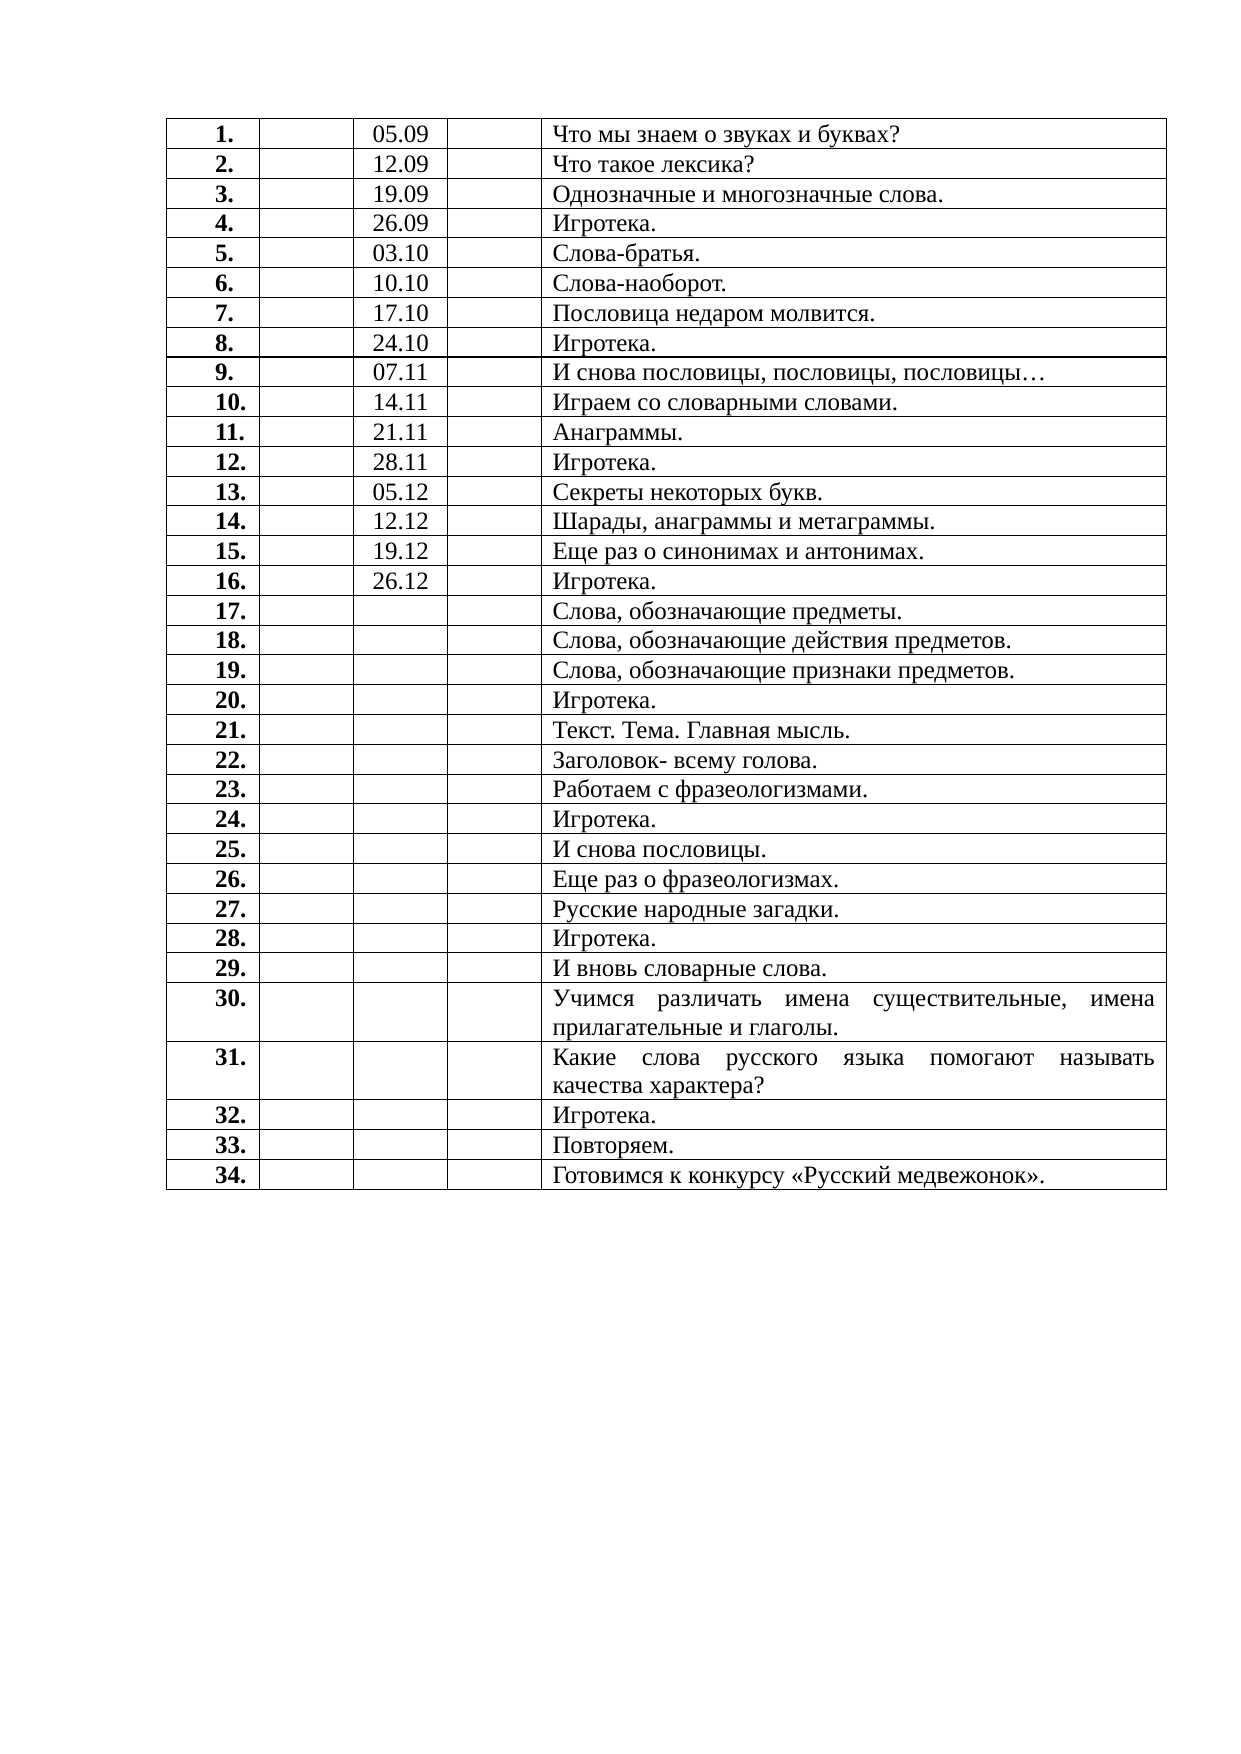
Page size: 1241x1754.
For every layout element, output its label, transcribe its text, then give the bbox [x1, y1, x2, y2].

table_cell [260, 536, 353, 565]
table_cell [167, 566, 259, 595]
table_cell [167, 447, 259, 476]
table_cell [167, 894, 259, 922]
table_cell 28.11 [354, 447, 447, 476]
table_cell Игротека. [542, 685, 1166, 714]
table_cell [167, 1160, 259, 1188]
table_cell Заголовок- всему голова. [542, 745, 1166, 773]
table_cell Слова-братья. [542, 238, 1166, 267]
table_cell [167, 238, 259, 267]
table_cell [448, 566, 541, 595]
table_cell [260, 179, 353, 207]
table_cell [448, 864, 541, 893]
table_cell Игротека. [542, 804, 1166, 833]
table_cell [260, 209, 353, 237]
table_cell Слова-наоборот. [542, 268, 1166, 297]
table_cell 12.09 [354, 149, 447, 178]
table_cell [260, 149, 353, 178]
table_cell [167, 536, 259, 565]
table_cell Текст. Тема. Главная мысль. [542, 715, 1166, 744]
table_cell Однозначные и многозначные слова. [542, 179, 1166, 207]
table_cell Игротека. [542, 447, 1166, 476]
table_cell [448, 804, 541, 833]
table_cell 14.11 [354, 387, 447, 416]
table_cell [167, 506, 259, 535]
table_cell [448, 119, 541, 148]
table_cell [167, 983, 259, 1041]
table_cell Игротека. [542, 566, 1166, 595]
table_cell [260, 298, 353, 327]
table_cell [448, 298, 541, 327]
table_cell [167, 715, 259, 744]
table_cell [448, 626, 541, 654]
table_cell [260, 775, 353, 803]
table_cell [354, 596, 447, 624]
table_cell [167, 1042, 259, 1099]
table_cell [260, 924, 353, 952]
table_cell [448, 924, 541, 952]
table_cell [354, 953, 447, 982]
table_cell [448, 1042, 541, 1099]
table_cell 26.09 [354, 209, 447, 237]
table_cell [167, 626, 259, 654]
table_cell [260, 477, 353, 505]
table_cell [448, 506, 541, 535]
table_cell Что такое лексика? [542, 149, 1166, 178]
table_cell [448, 596, 541, 624]
table_cell [448, 477, 541, 505]
table_cell [448, 328, 541, 356]
table_cell [448, 1130, 541, 1159]
table_cell Анаграммы. [542, 417, 1166, 446]
table_cell [260, 685, 353, 714]
table_cell [448, 834, 541, 863]
table_cell [354, 864, 447, 893]
table_cell [260, 745, 353, 773]
table_cell Секреты некоторых букв. [542, 477, 1166, 505]
table_cell Игротека. [542, 328, 1166, 356]
table_cell [260, 864, 353, 893]
table_cell Игротека. [542, 924, 1166, 952]
table_cell [354, 745, 447, 773]
table_cell [260, 953, 353, 982]
table_cell Слова, обозначающие признаки предметов. [542, 655, 1166, 684]
table_cell [260, 358, 353, 386]
table_cell 05.09 [354, 119, 447, 148]
table_cell [448, 149, 541, 178]
table_cell 03.10 [354, 238, 447, 267]
table_cell Еще раз о фразеологизмах. [542, 864, 1166, 893]
table_cell [260, 1100, 353, 1129]
table_cell Слова, обозначающие действия предметов. [542, 626, 1166, 654]
table_cell 17.10 [354, 298, 447, 327]
table_cell [260, 655, 353, 684]
table_cell [167, 417, 259, 446]
table_cell 24.10 [354, 328, 447, 356]
table_cell Пословица недаром молвится. [542, 298, 1166, 327]
table_cell [167, 596, 259, 624]
table_cell [260, 387, 353, 416]
table_cell [448, 209, 541, 237]
table_cell [260, 268, 353, 297]
table_cell [448, 536, 541, 565]
table_cell [260, 804, 353, 833]
table_cell [260, 506, 353, 535]
table_cell [354, 685, 447, 714]
table_cell [354, 1100, 447, 1129]
table_cell И вновь словарные слова. [542, 953, 1166, 982]
table_cell И снова пословицы, пословицы, пословицы… [542, 358, 1166, 386]
table_cell [167, 864, 259, 893]
table_cell [167, 924, 259, 952]
table_cell Играем со словарными словами. [542, 387, 1166, 416]
table_cell [448, 775, 541, 803]
table_cell [167, 685, 259, 714]
table_cell [448, 179, 541, 207]
table_cell 26.12 [354, 566, 447, 595]
table_cell [354, 1130, 447, 1159]
table_cell И снова пословицы. [542, 834, 1166, 863]
table_cell [260, 1042, 353, 1099]
table_cell Слова, обозначающие предметы. [542, 596, 1166, 624]
table_cell Работаем с фразеологизмами. [542, 775, 1166, 803]
table_cell [260, 238, 353, 267]
table_cell [354, 894, 447, 922]
table_cell [448, 953, 541, 982]
table_cell [260, 596, 353, 624]
table_cell Русские народные загадки. [542, 894, 1166, 922]
table_cell [260, 834, 353, 863]
table_cell [260, 119, 353, 148]
table_cell [167, 834, 259, 863]
table_cell [260, 1130, 353, 1159]
table_cell [448, 358, 541, 386]
table_cell [354, 983, 447, 1041]
table_cell [260, 715, 353, 744]
table_cell [167, 119, 259, 148]
table_cell [260, 983, 353, 1041]
table_cell 19.12 [354, 536, 447, 565]
table_cell [167, 268, 259, 297]
table_cell [354, 775, 447, 803]
table_cell [448, 894, 541, 922]
table_cell [354, 804, 447, 833]
table_cell Какие слова русского языка помогают называть качества характера? [542, 1042, 1166, 1099]
table_cell [448, 1160, 541, 1188]
table_cell [354, 924, 447, 952]
table_cell [448, 268, 541, 297]
table_cell [167, 149, 259, 178]
table_cell [448, 417, 541, 446]
table_cell Учимся различать имена существительные, имена прилагательные и глаголы. [542, 983, 1166, 1041]
table_cell 12.12 [354, 506, 447, 535]
table_cell Игротека. [542, 1100, 1166, 1129]
table_cell 07.11 [354, 358, 447, 386]
table_cell [167, 1100, 259, 1129]
table_cell Готовимся к конкурсу «Русский медвежонок». [542, 1160, 1166, 1188]
table_cell Игротека. [542, 209, 1166, 237]
table_cell [448, 238, 541, 267]
table_cell 10.10 [354, 268, 447, 297]
table_cell [354, 655, 447, 684]
table_cell [354, 1042, 447, 1099]
table_cell [448, 387, 541, 416]
table_cell [448, 715, 541, 744]
table_cell [167, 1130, 259, 1159]
table_cell [167, 179, 259, 207]
table_cell [167, 298, 259, 327]
table_cell [260, 328, 353, 356]
table_cell 05.12 [354, 477, 447, 505]
table_cell [167, 209, 259, 237]
table_cell [167, 953, 259, 982]
table_cell [354, 715, 447, 744]
table_cell [448, 1100, 541, 1129]
table_cell [448, 745, 541, 773]
table_cell [354, 1160, 447, 1188]
table_cell [167, 328, 259, 356]
table_cell [167, 387, 259, 416]
table_cell [260, 417, 353, 446]
table_cell [167, 477, 259, 505]
table_cell [448, 447, 541, 476]
table_cell Шарады, анаграммы и метаграммы. [542, 506, 1166, 535]
table_cell [167, 775, 259, 803]
table_cell [260, 566, 353, 595]
table_cell [260, 894, 353, 922]
table_cell 19.09 [354, 179, 447, 207]
table_cell Еще раз о синонимах и антонимах. [542, 536, 1166, 565]
table_cell [448, 983, 541, 1041]
table_cell [354, 626, 447, 654]
table_cell [167, 655, 259, 684]
table_cell [448, 685, 541, 714]
table_cell Что мы знаем о звуках и буквах? [542, 119, 1166, 148]
table_cell [354, 834, 447, 863]
table_cell 21.11 [354, 417, 447, 446]
table_cell [448, 655, 541, 684]
table_cell [167, 804, 259, 833]
table_cell [260, 447, 353, 476]
table_cell [260, 626, 353, 654]
table_cell [167, 745, 259, 773]
table_cell [167, 358, 259, 386]
table_cell Повторяем. [542, 1130, 1166, 1159]
table_cell [260, 1160, 353, 1188]
